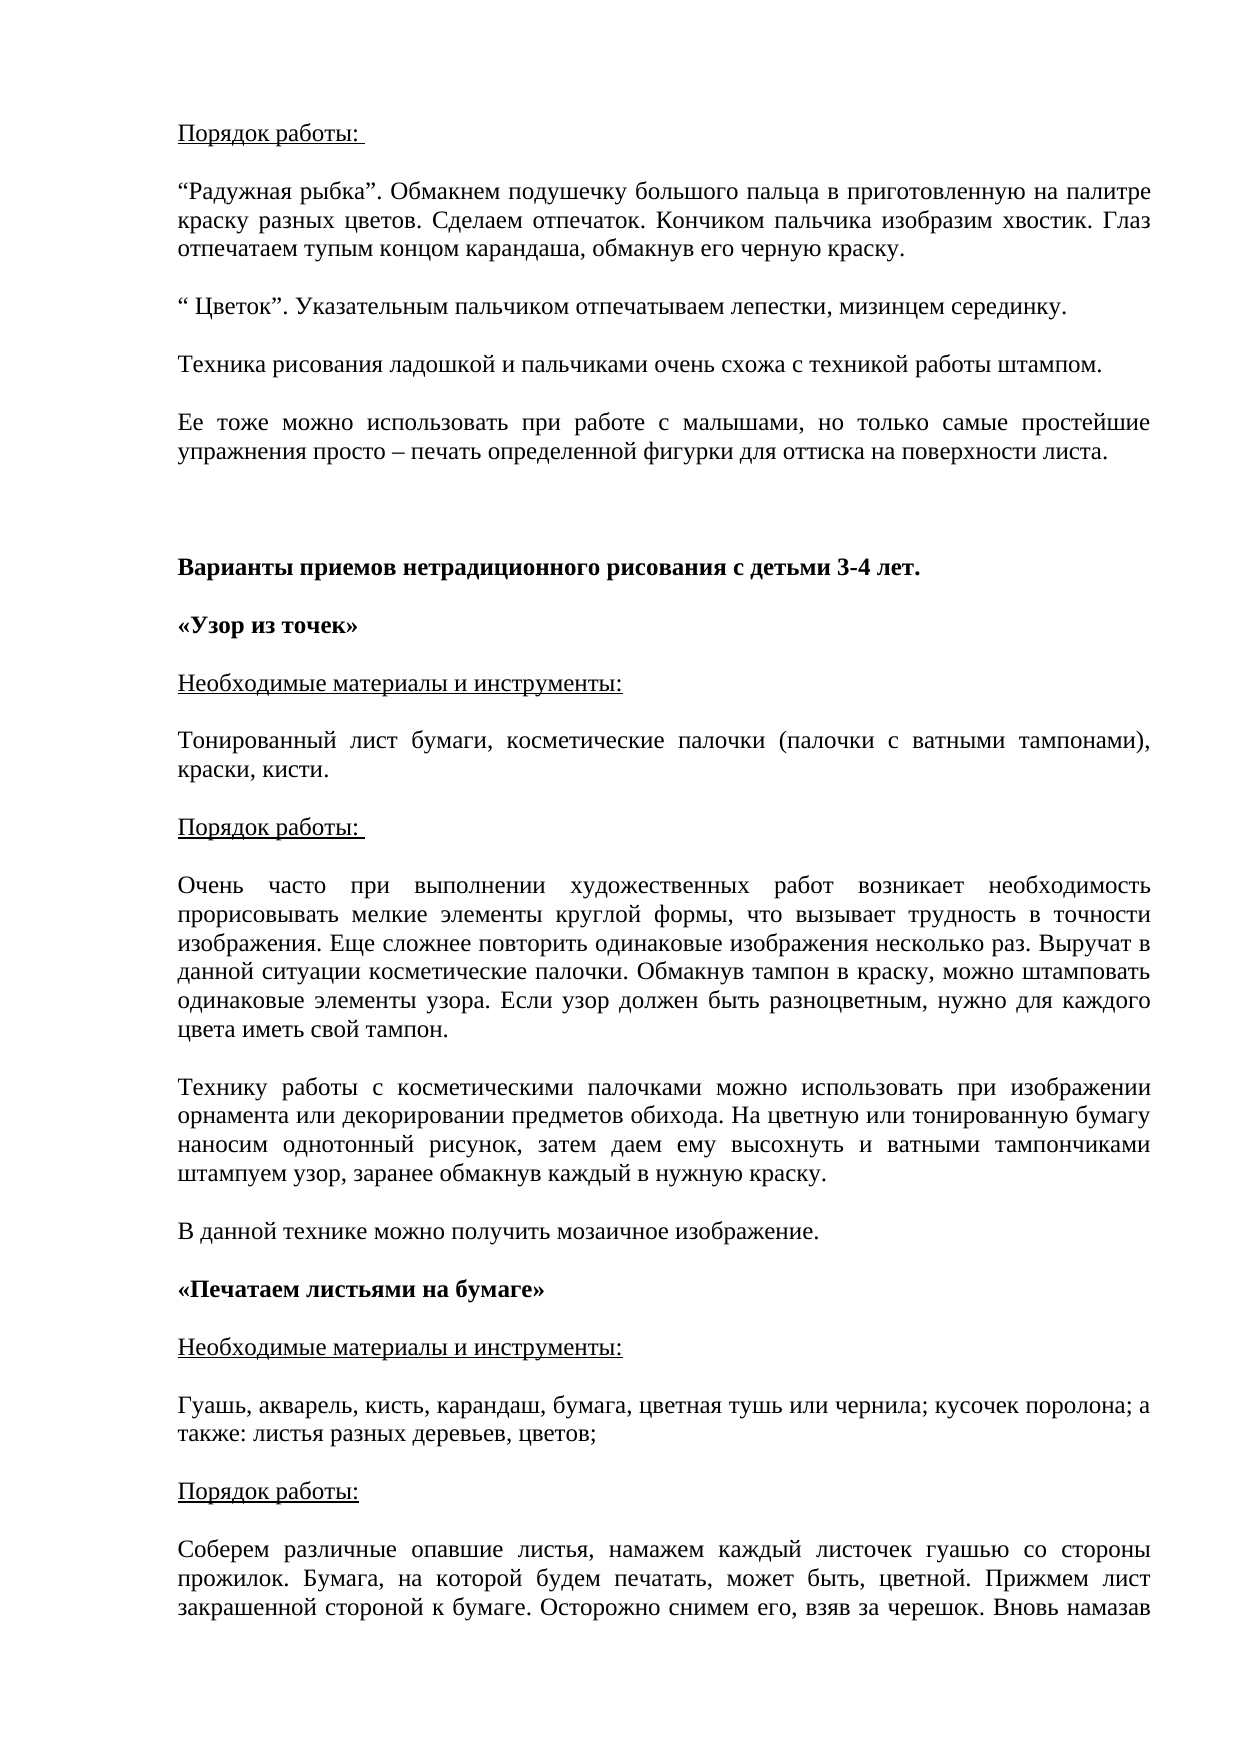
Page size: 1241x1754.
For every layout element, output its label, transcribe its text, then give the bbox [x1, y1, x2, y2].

text Техника рисования ладошкой и пальчиками очень схожа с техникой работы штампом. [177, 349, 1152, 378]
text «Печатаем листьями на бумаге» [177, 1274, 1152, 1303]
text “Радужная рыбка”. Обмакнем подушечку большого пальца в приготовленную на палитре краску разных цветов. Сделаем отпечаток. Кончиком пальчика изобразим хвостик. Глаз отпечатаем тупым концом карандаша, обмакнув его черную краску. [177, 176, 1152, 262]
text Необходимые материалы и инструменты: [177, 1332, 1152, 1361]
text Необходимые материалы и инструменты: [177, 668, 1152, 696]
text Тонированный лист бумаги, косметические палочки (палочки с ватными тампонами), краски, кисти. [177, 726, 1152, 783]
text Порядок работы: [177, 812, 1152, 841]
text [177, 1534, 1152, 1621]
text Гуашь, акварель, кисть, карандаш, бумага, цветная тушь или чернила; кусочек поролона; а также: листья разных деревьев, цветов; [177, 1390, 1152, 1447]
text Очень часто при выполнении художественных работ возникает необходимость прорисовывать мелкие элементы круглой формы, что вызывает трудность в точности изображения. Еще сложнее повторить одинаковые изображения несколько раз. Выручат в данной ситуации косметические палочки. Обмакнув тампон в краску, можно штамповать одинаковые элементы узора. Если узор должен быть разноцветным, нужно для каждого цвета иметь свой тампон. [177, 870, 1152, 1043]
text “ Цветок”. Указательным пальчиком отпечатываем лепестки, мизинцем серединку. [177, 291, 1152, 320]
text Ее тоже можно использовать при работе с малышами, но только самые простейшие упражнения просто – печать определенной фигурки для оттиска на поверхности листа. [177, 407, 1152, 465]
text Варианты приемов нетрадиционного рисования с детьми 3-4 лет. [177, 552, 1152, 581]
text В данной технике можно получить мозаичное изображение. [177, 1216, 1152, 1245]
text «Узор из точек» [177, 610, 1152, 638]
text Порядок работы: [177, 118, 1152, 147]
text Порядок работы: [177, 1476, 1152, 1505]
text Технику работы с косметическими палочками можно использовать при изображении орнамента или декорировании предметов обихода. На цветную или тонированную бумагу наносим однотонный рисунок, затем даем ему высохнуть и ватными тампончиками штампуем узор, заранее обмакнув каждый в нужную краску. [177, 1072, 1152, 1187]
